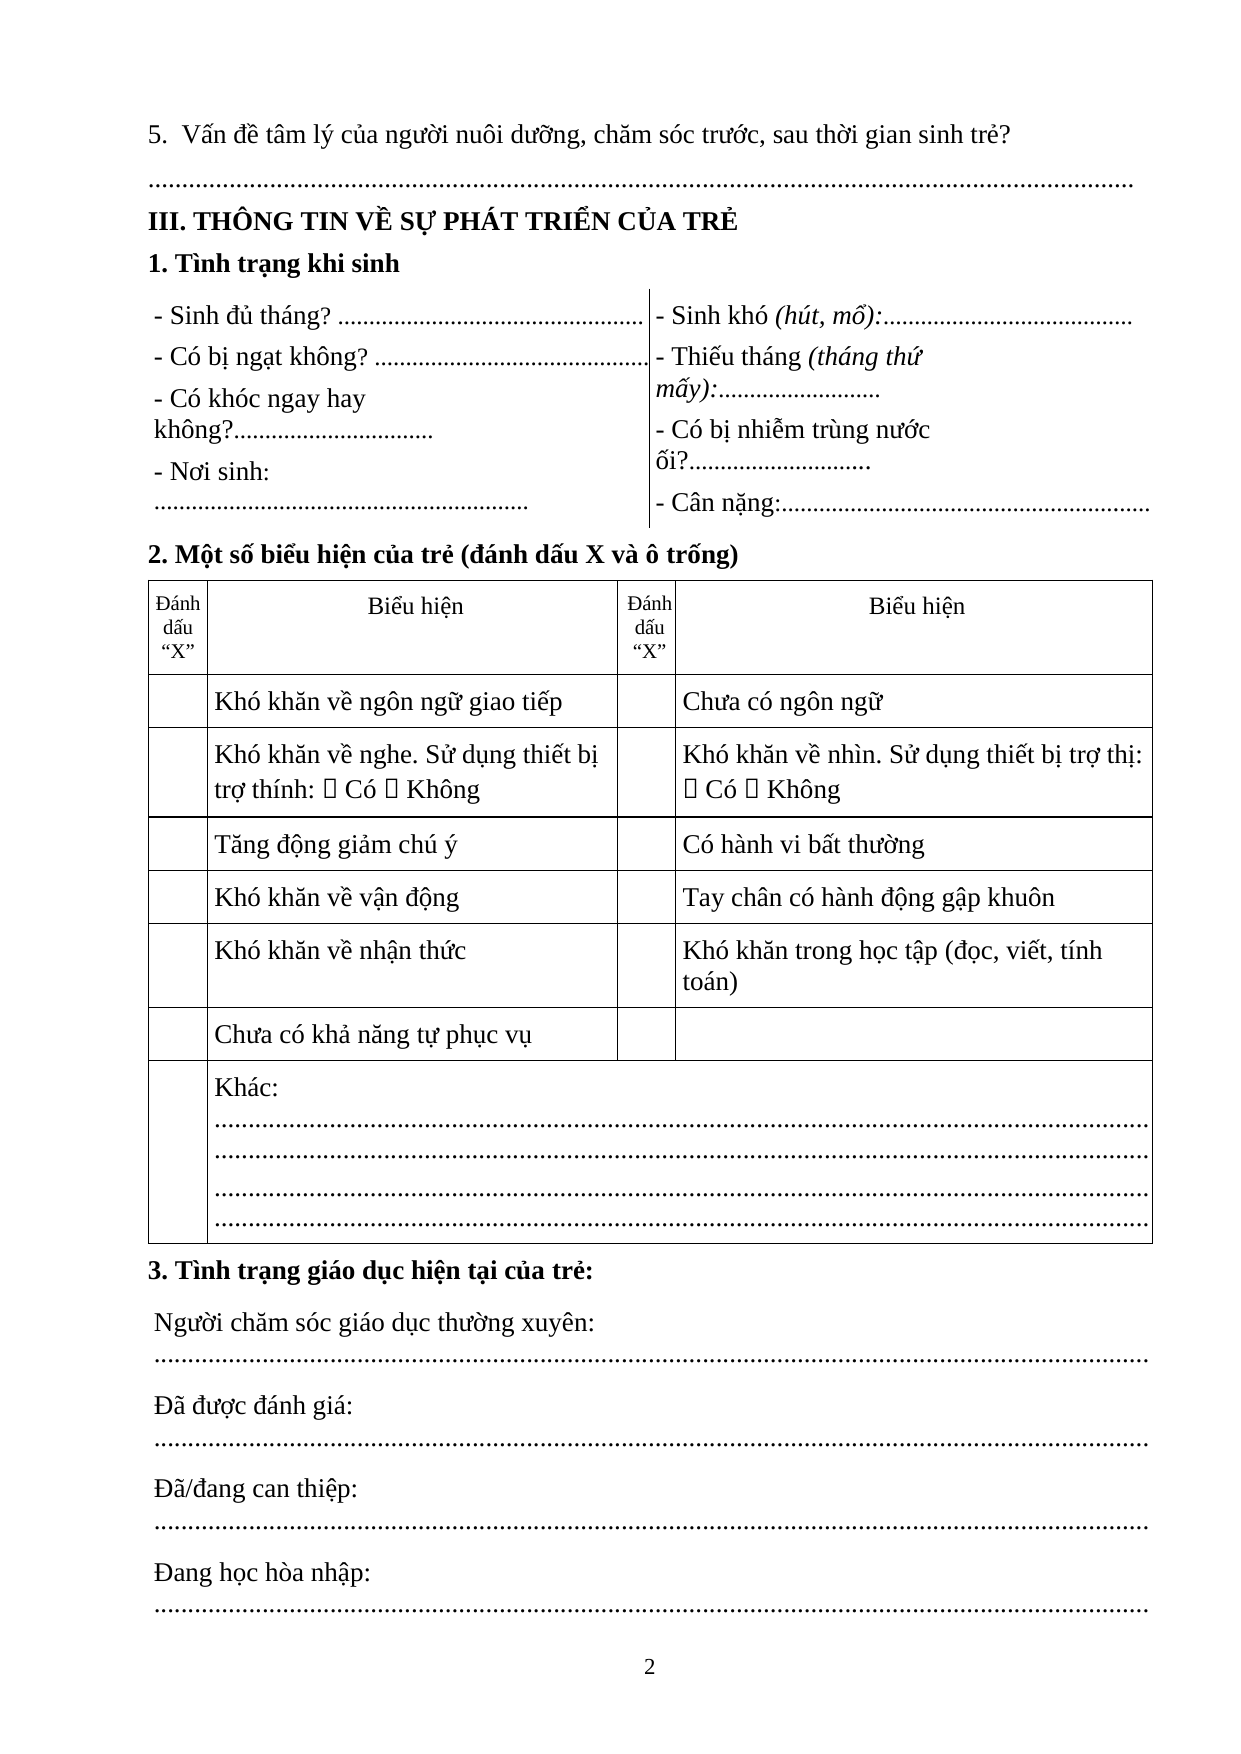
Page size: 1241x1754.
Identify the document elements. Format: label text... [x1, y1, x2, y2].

text .................................................................................................................................................. [148, 162, 1152, 193]
table_cell Khó khăn về vận động [208, 871, 617, 922]
text 3. Tình trạng giáo dục hiện tại của trẻ: [148, 1254, 1152, 1286]
text III. THÔNG TIN VỀ SỰ PHÁT TRIỂN CỦA TRẺ [148, 205, 1152, 237]
table_cell Tăng động giảm chú ý [208, 818, 617, 869]
table_cell [149, 871, 207, 922]
table_cell Đã/đang can thiệp: [148, 1462, 1152, 1545]
table_header Đánh dấu “X” [618, 581, 675, 673]
table_cell Khó khăn về nhận thức [208, 924, 617, 1007]
table_cell Khó khăn về nhìn. Sử dụng thiết bị trợ thị:  Có  Không [676, 728, 1152, 816]
text 2. Một số biểu hiện của trẻ (đánh dấu X và ô trống) [148, 538, 1152, 569]
table_cell [149, 728, 207, 816]
table_header - Sinh khó (hút, mổ):........................................ - Thiếu tháng (tháng thứ mấy):.......................... - Có bị nhiễm trùng nước ối?............................. - Cân nặng:........................................................... [650, 289, 1152, 527]
table_cell Chưa có ngôn ngữ [676, 675, 1152, 727]
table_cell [148, 1545, 1152, 1628]
table_header - Sinh đủ tháng? ................................................. - Có bị ngạt không? ............................................ - Có khóc ngay hay không?................................ - Nơi sinh: ............................................................ [148, 289, 649, 527]
table_cell [149, 818, 207, 869]
table_header Đánh dấu “X” [149, 581, 207, 673]
table_cell [618, 871, 675, 922]
table_cell Có hành vi bất thường [676, 818, 1152, 869]
table_cell [618, 818, 675, 869]
table_header Biểu hiện [208, 581, 617, 673]
table_cell [618, 924, 675, 1007]
table_cell Khó khăn về nghe. Sử dụng thiết bị trợ thính:  Có  Không [208, 728, 617, 816]
table_cell Khác: [208, 1061, 1152, 1243]
table_cell [149, 675, 207, 727]
table_cell [618, 1008, 675, 1060]
table_header Biểu hiện [676, 581, 1152, 673]
table_cell Chưa có khả năng tự phục vụ [208, 1008, 617, 1060]
table_cell [149, 1061, 207, 1243]
text 1. Tình trạng khi sinh [148, 247, 1152, 278]
table_cell [149, 1008, 207, 1060]
table_cell Đã được đánh giá: [148, 1379, 1152, 1462]
table_header Người chăm sóc giáo dục thường xuyên: [148, 1296, 1152, 1379]
table_cell [676, 1008, 1152, 1060]
table_cell [618, 728, 675, 816]
table_cell [618, 675, 675, 727]
table_cell [149, 924, 207, 1007]
text 5. Vấn đề tâm lý của người nuôi dưỡng, chăm sóc trước, sau thời gian sinh trẻ? [148, 118, 1152, 149]
table_cell Tay chân có hành động gập khuôn [676, 871, 1152, 922]
table_cell Khó khăn về ngôn ngữ giao tiếp [208, 675, 617, 727]
table_cell Khó khăn trong học tập (đọc, viết, tính toán) [676, 924, 1152, 1007]
